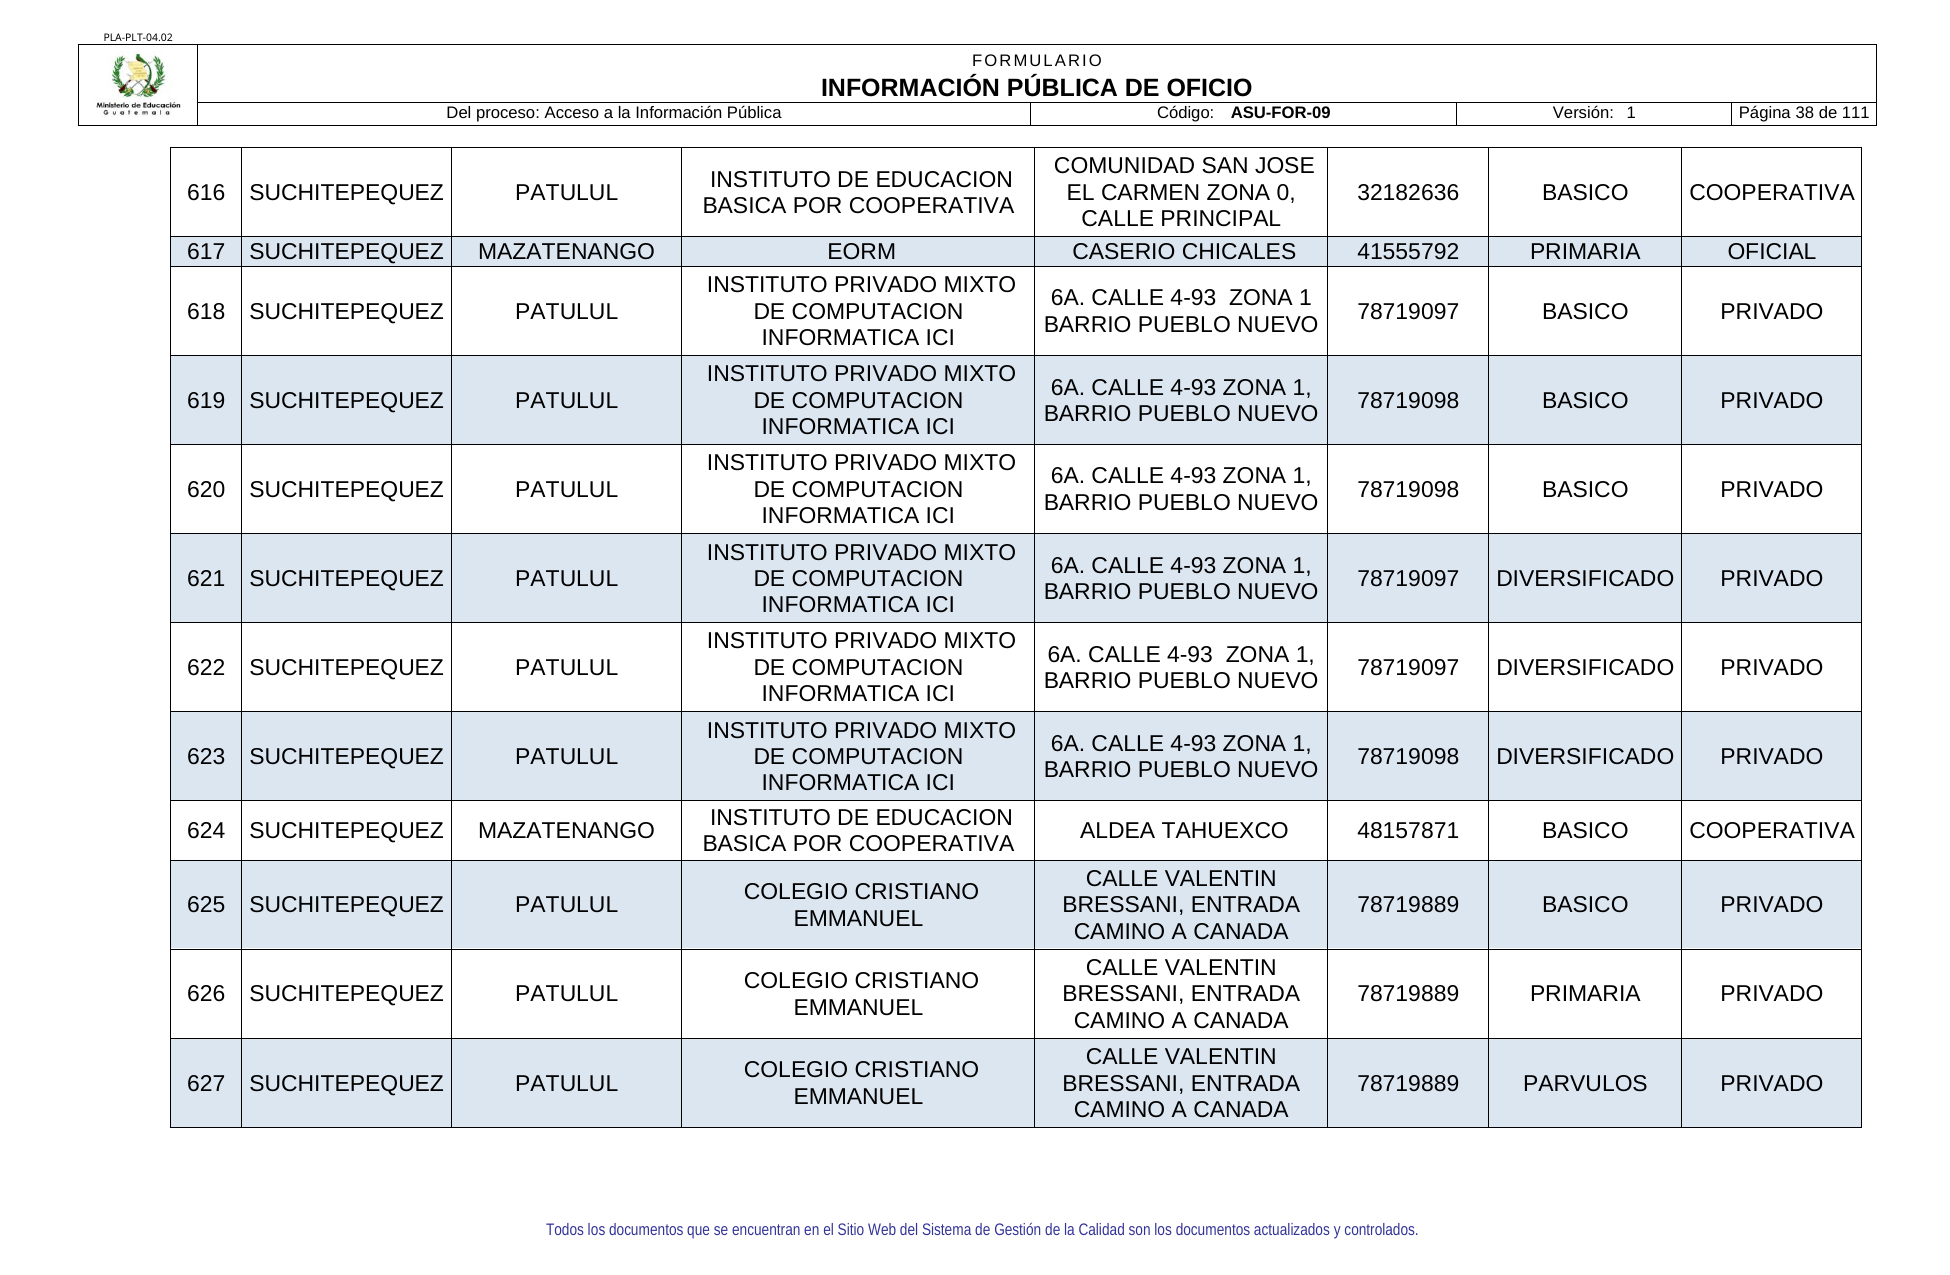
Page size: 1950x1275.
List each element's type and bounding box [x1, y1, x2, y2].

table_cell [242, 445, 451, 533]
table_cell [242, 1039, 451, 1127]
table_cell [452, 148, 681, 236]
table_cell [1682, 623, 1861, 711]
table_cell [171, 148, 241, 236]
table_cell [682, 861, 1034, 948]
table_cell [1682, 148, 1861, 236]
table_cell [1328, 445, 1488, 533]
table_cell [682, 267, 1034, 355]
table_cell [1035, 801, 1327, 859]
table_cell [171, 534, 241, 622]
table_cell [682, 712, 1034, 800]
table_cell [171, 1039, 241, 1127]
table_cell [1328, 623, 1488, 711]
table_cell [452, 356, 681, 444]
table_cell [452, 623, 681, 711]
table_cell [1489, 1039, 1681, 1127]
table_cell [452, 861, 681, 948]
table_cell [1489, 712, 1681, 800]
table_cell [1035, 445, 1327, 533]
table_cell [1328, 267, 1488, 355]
picture [95, 51, 181, 117]
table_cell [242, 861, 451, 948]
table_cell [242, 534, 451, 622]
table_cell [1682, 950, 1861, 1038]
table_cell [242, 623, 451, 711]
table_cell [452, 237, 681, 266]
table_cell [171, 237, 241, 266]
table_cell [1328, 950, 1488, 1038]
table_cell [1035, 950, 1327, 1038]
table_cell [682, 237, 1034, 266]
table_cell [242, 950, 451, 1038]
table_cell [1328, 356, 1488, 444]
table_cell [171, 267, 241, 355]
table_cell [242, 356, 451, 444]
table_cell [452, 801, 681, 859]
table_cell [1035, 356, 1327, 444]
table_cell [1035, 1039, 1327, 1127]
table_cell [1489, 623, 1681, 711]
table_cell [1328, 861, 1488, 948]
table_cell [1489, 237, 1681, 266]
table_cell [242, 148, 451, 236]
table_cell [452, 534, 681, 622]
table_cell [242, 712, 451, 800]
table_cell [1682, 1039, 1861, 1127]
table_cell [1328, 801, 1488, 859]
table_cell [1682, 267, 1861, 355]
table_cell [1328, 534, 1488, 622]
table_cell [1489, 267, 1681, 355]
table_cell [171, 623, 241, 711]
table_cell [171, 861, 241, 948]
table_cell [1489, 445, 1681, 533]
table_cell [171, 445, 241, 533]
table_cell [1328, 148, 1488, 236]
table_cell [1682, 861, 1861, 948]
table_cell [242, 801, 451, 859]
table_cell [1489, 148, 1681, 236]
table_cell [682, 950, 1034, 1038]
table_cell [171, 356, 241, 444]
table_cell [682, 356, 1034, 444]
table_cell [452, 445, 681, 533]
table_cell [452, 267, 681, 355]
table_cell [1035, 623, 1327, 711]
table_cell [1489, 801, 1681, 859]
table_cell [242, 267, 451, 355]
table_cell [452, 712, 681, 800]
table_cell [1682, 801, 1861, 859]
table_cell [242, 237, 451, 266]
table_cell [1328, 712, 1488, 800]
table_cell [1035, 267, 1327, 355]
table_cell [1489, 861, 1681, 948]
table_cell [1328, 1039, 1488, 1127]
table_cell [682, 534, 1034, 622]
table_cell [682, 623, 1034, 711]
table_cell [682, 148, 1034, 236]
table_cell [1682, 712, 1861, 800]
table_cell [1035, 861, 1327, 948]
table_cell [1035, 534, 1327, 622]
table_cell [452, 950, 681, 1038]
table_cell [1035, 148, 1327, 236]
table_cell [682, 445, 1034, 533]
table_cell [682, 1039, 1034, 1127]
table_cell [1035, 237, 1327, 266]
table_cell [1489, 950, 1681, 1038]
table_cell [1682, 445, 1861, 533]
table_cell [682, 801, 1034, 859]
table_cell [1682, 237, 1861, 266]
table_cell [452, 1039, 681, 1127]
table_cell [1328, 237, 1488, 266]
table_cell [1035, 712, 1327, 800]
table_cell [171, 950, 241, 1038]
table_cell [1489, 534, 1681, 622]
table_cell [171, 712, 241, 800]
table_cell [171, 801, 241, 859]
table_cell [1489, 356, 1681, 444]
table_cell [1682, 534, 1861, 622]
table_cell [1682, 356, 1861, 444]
